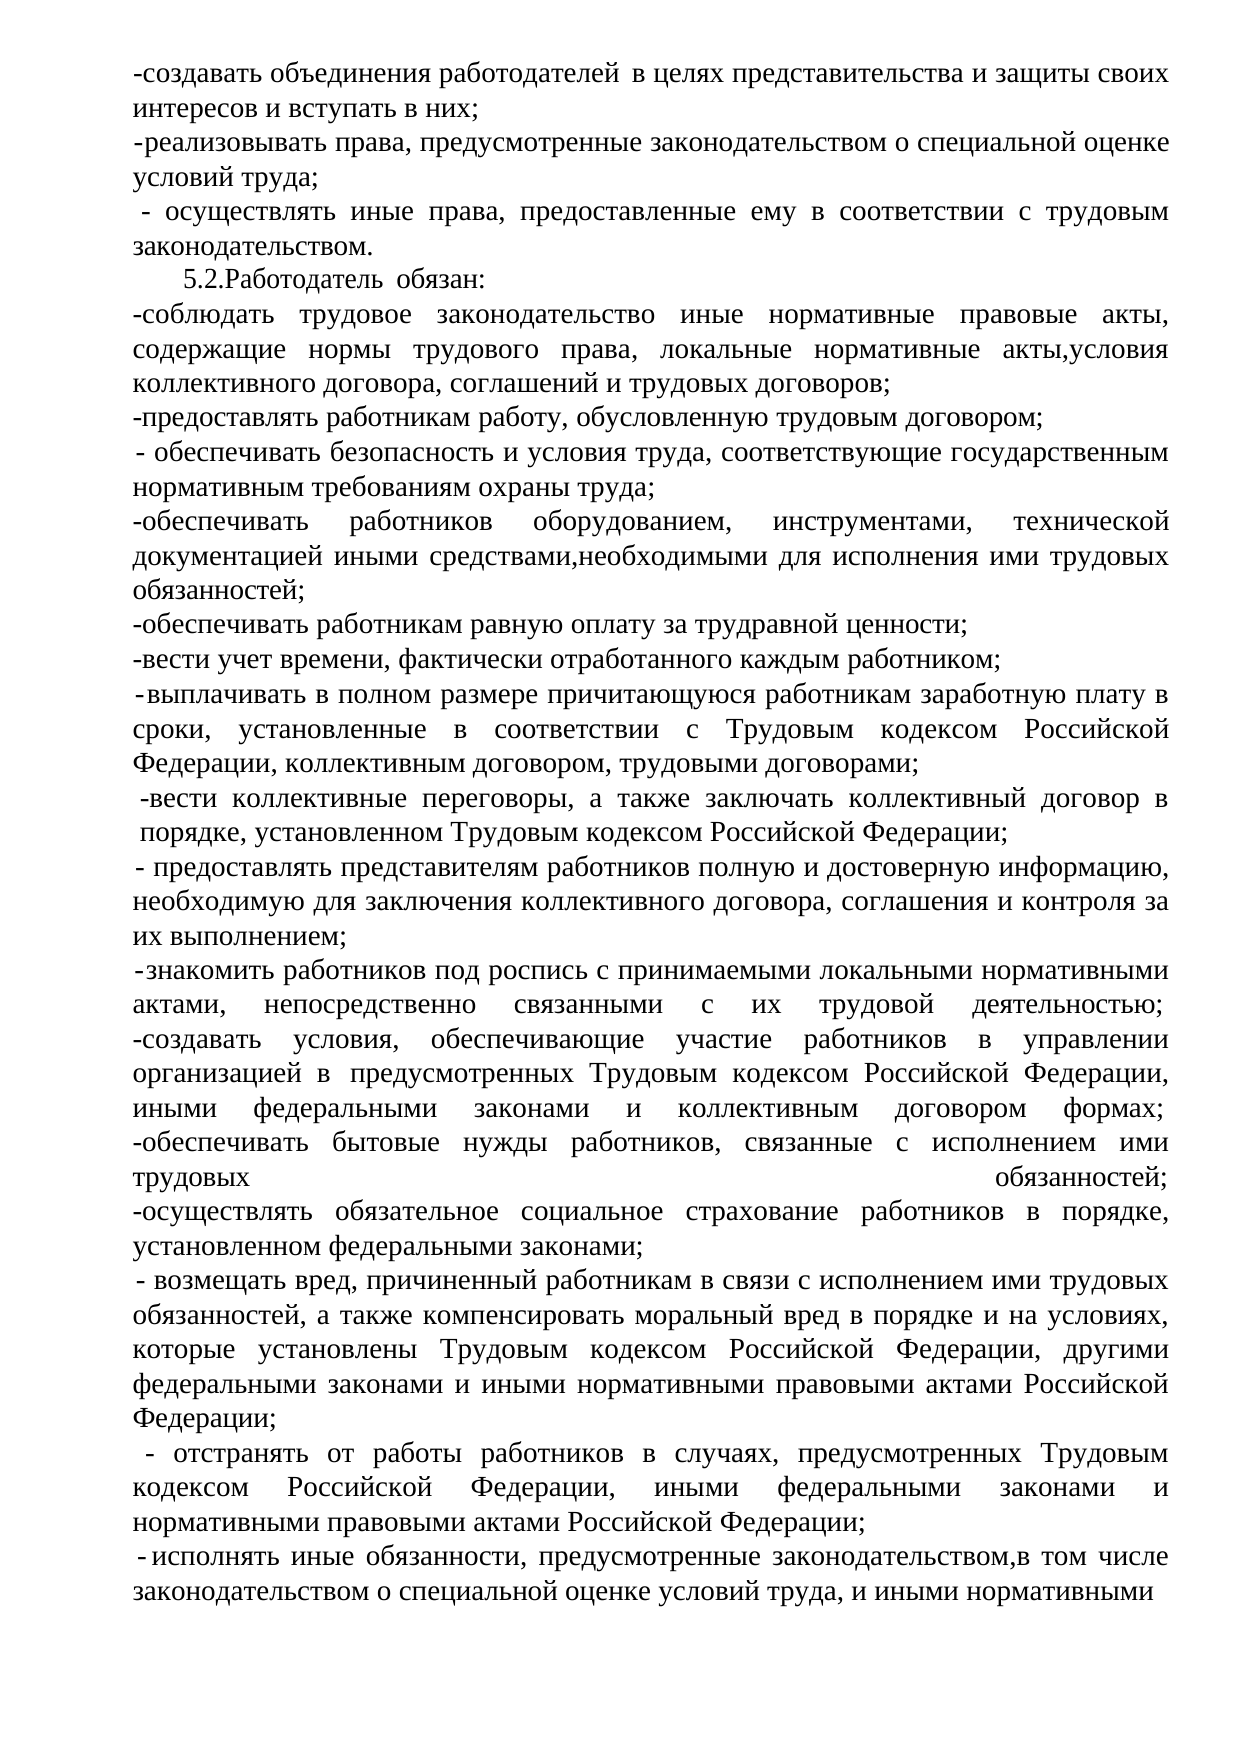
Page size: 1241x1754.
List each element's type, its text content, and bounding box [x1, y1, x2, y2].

text -соблюдать трудовое законодательство иные нормативные правовые акты, содержащие нормы трудового права, локальные нормативные акты,условия коллективного договора, соглашений и трудовых договоров; [132, 297, 1170, 399]
text - обеспечивать безопасность и условия труда, соответствующие государственным нормативным требованиям охраны труда; [132, 434, 1170, 503]
text -создавать объединения работодателей в целях представительства и защиты своих интересов и вступать в них; [132, 55, 1169, 123]
text -знакомить работников под роспись с принимаемыми локальными нормативными актами, непосредственно связанными с их трудовой деятельностью; [132, 952, 1170, 1020]
text -создавать условия, обеспечивающие участие работников в управлении организацией в предусмотренных Трудовым кодексом Российской Федерации, иными федеральными законами и коллективным договором формах; [132, 1021, 1170, 1123]
list исполнять иные обязанности, предусмотренные законодательством,в том числе законодательством о специальной оценке условий труда, и иными нормативными [132, 1538, 1169, 1606]
text -обеспечивать работников оборудованием, инструментами, технической документацией иными средствами,необходимыми для исполнения ими трудовых обязанностей; [132, 503, 1170, 606]
text - предоставлять представителям работников полную и достоверную информацию, необходимую для заключения коллективного договора, соглашения и контроля за их выполнением; [132, 849, 1170, 951]
list -вести коллективные переговоры, а также заключать коллективный договор в порядке, установленном Трудовым кодексом Российской Федерации; [139, 780, 1170, 848]
text -предоставлять работникам работу, обусловленную трудовым договором; [132, 400, 1182, 433]
text -вести учет времени, фактически отработанного каждым работником; [132, 641, 1182, 675]
text -обеспечивать работникам равную оплату за трудравной ценности; [132, 607, 1182, 640]
text - возмещать вред, причиненный работникам в связи с исполнением ими трудовых обязанностей, а также компенсировать моральный вред в порядке и на условиях, которые установлены Трудовым кодексом Российской Федерации, другими федеральными законами и иными нормативными правовыми актами Российской Федерации; [132, 1262, 1170, 1434]
text - отстранять от работы работников в случаях, предусмотренных Трудовым кодексом Российской Федерации, иными федеральными законами и нормативными правовыми актами Российской Федерации; [132, 1435, 1170, 1537]
text -обеспечивать бытовые нужды работников, связанные с исполнением ими трудовых обязанностей; [132, 1124, 1170, 1192]
text -осуществлять обязательное социальное страхование работников в порядке, установленном федеральными законами; [132, 1193, 1170, 1261]
text - осуществлять иные права, предоставленные ему в соответствии с трудовым законодательством. [132, 193, 1170, 261]
list 5.2.Работодатель обязан: [132, 262, 1182, 296]
text -реализовывать права, предусмотренные законодательством о специальной оценке условий труда; [132, 124, 1169, 192]
text -выплачивать в полном размере причитающуюся работникам заработную плату в сроки, установленные в соответствии с Трудовым кодексом Российской Федерации, коллективным договором, трудовыми договорами; [132, 676, 1170, 779]
